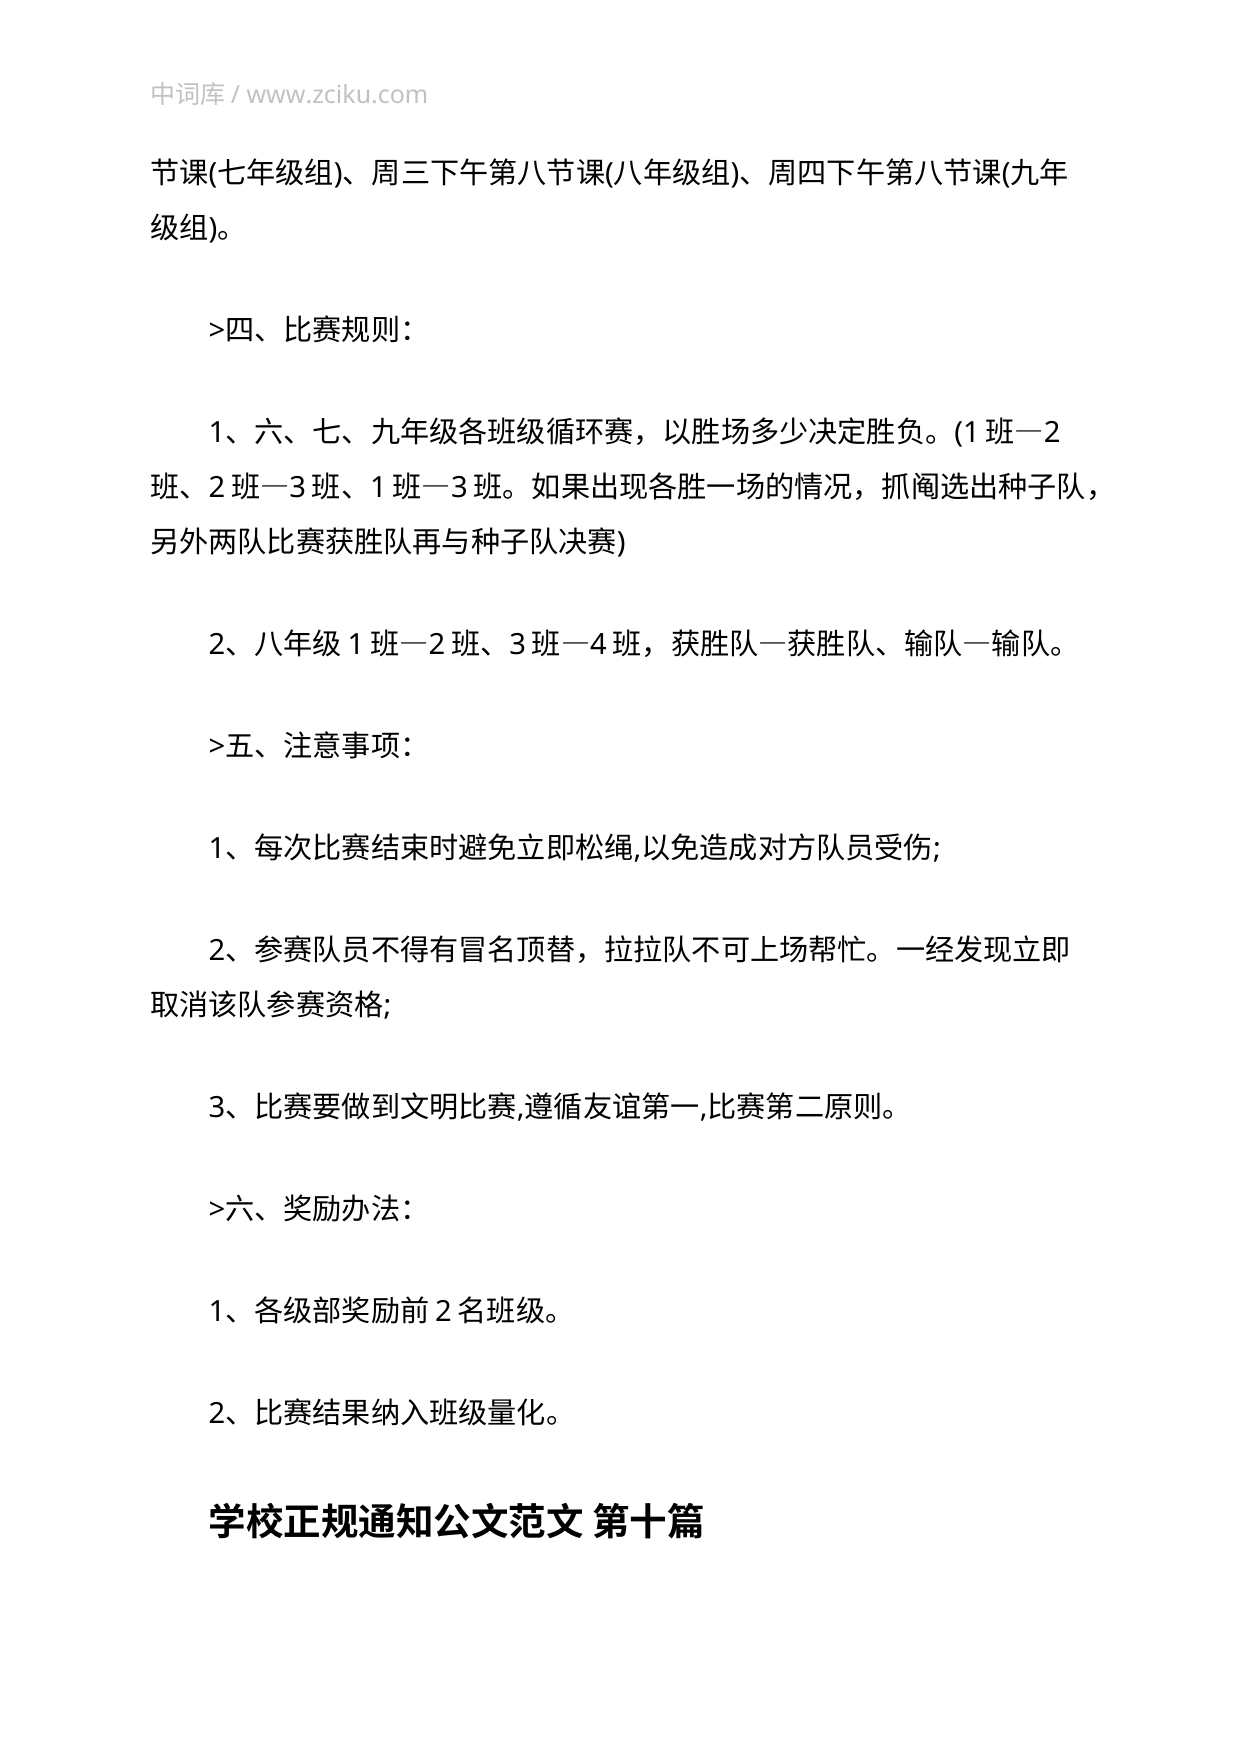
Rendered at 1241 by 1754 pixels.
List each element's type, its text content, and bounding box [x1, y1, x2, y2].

text >五、注意事项： [150, 723, 1090, 765]
text 1、六、七、九年级各班级循环赛，以胜场多少决定胜负。(1班—2班、2班—3班、1班—3班。如果出现各胜一场的情况，抓阄选出种子队，另外两队比赛获胜队再与种子队决赛) [150, 409, 1090, 561]
text >四、比赛规则： [150, 307, 1090, 349]
text 1、每次比赛结束时避免立即松绳,以免造成对方队员受伤; [150, 825, 1090, 867]
text 2、比赛结果纳入班级量化。 [150, 1390, 1090, 1432]
text 1、各级部奖励前2名班级。 [150, 1288, 1090, 1330]
text 学校正规通知公文范文 第十篇 [150, 1492, 1090, 1546]
text 2、参赛队员不得有冒名顶替，拉拉队不可上场帮忙。一经发现立即取消该队参赛资格; [150, 927, 1090, 1024]
text 2、八年级1班—2班、3班—4班，获胜队—获胜队、输队—输队。 [150, 621, 1090, 663]
text 3、比赛要做到文明比赛,遵循友谊第一,比赛第二原则。 [150, 1084, 1090, 1126]
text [150, 150, 1090, 247]
text >六、奖励办法： [150, 1186, 1090, 1228]
